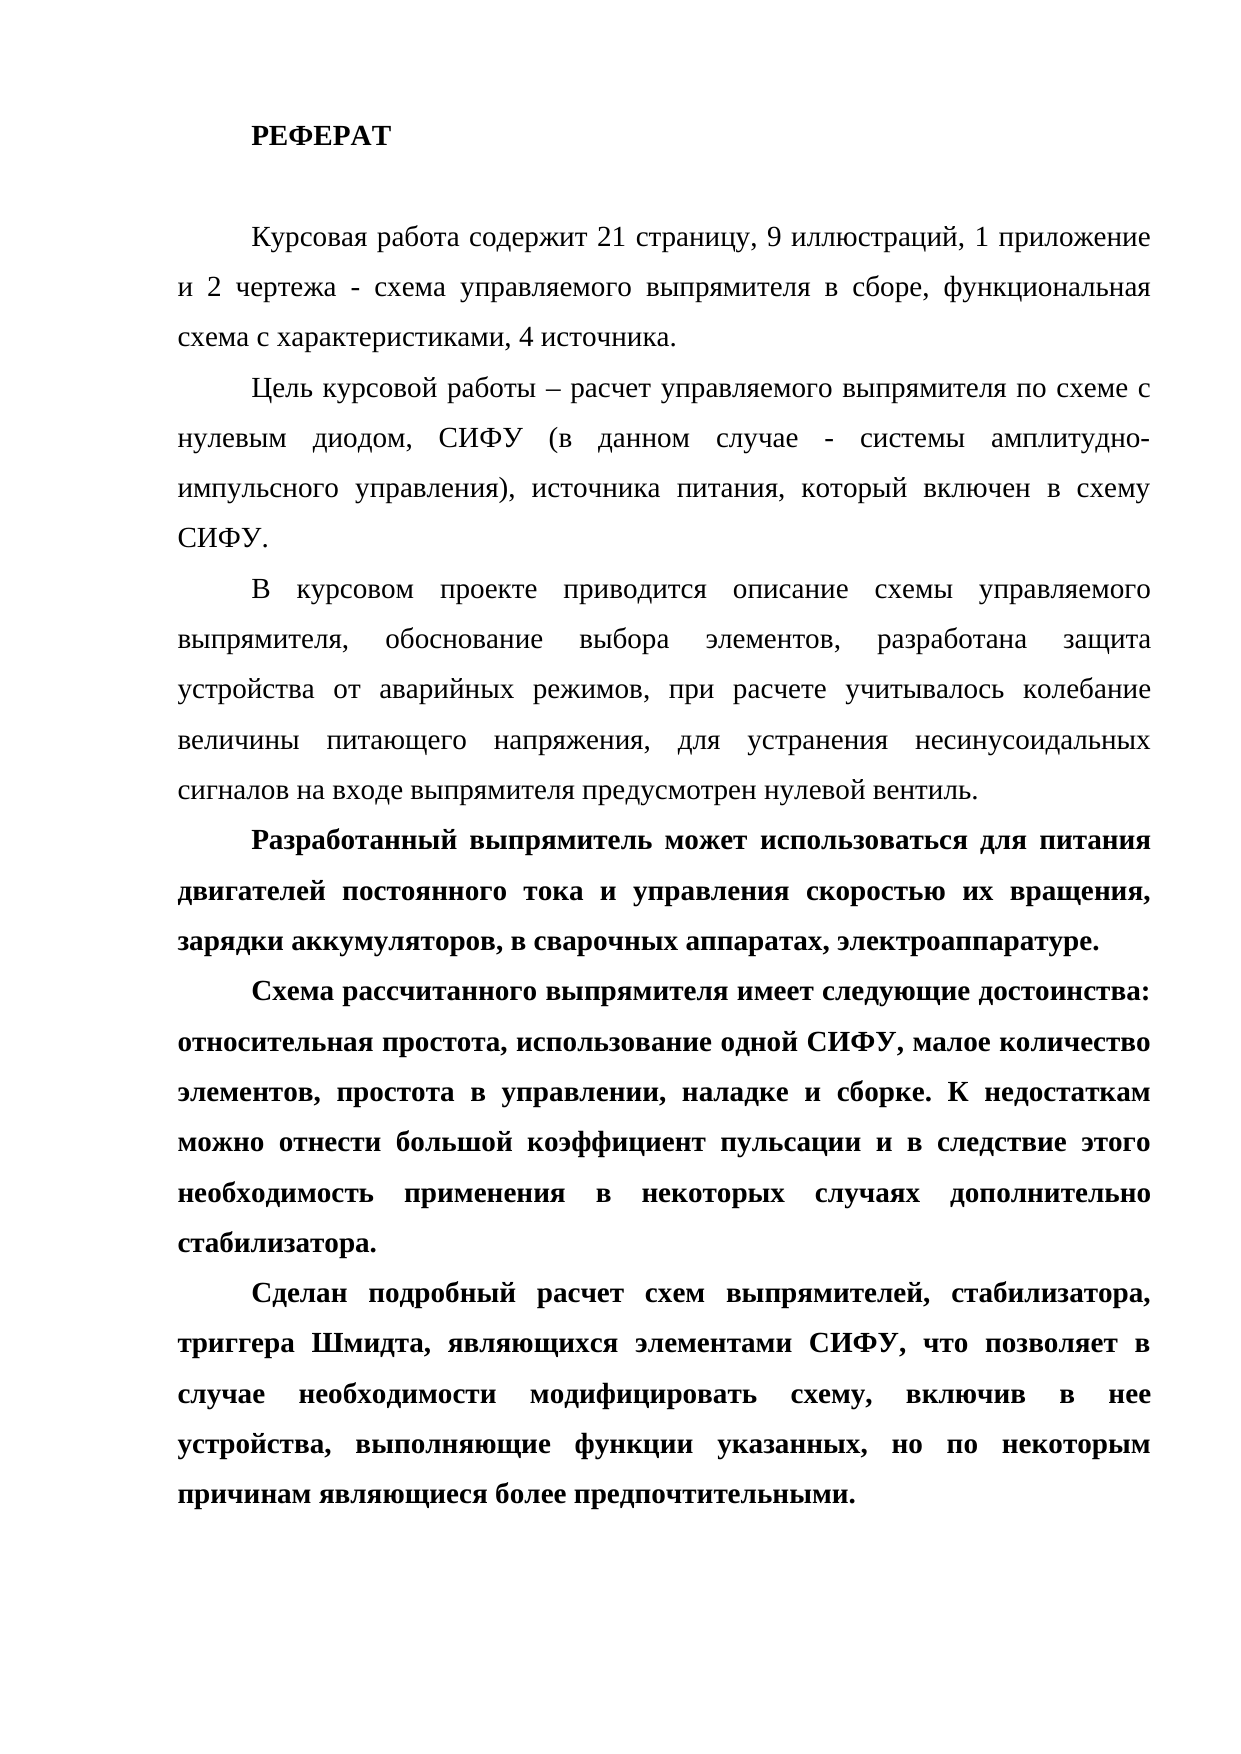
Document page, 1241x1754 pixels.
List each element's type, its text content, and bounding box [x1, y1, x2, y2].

text Сделан подробный расчет схем выпрямителей, стабилизатора, триггера Шмидта, являющихся элементами СИФУ, что позволяет в случае необходимости модифицировать схему, включив в нее устройства, выполняющие функции указанных, но по некоторым причинам являющиеся более предпочтительными. [177, 1275, 1152, 1510]
text РЕФЕРАТ [177, 118, 1152, 152]
text Цель курсовой работы – расчет управляемого выпрямителя по схеме с нулевым диодом, СИФУ (в данном случае - системы амплитудно-импульсного управления), источника питания, который включен в схему СИФУ. [177, 370, 1152, 554]
text Разработанный выпрямитель может использоваться для питания двигателей постоянного тока и управления скоростью их вращения, зарядки аккумуляторов, в сварочных аппаратах, электроаппаратуре. [177, 822, 1152, 957]
text Схема рассчитанного выпрямителя имеет следующие достоинства: относительная простота, использование одной СИФУ, малое количество элементов, простота в управлении, наладке и сборке. К недостаткам можно отнести большой коэффициент пульсации и в следствие этого необходимость применения в некоторых случаях дополнительно стабилизатора. [177, 973, 1152, 1258]
text Курсовая работа содержит 21 страницу, 9 иллюстраций, 1 приложение и 2 чертежа - схема управляемого выпрямителя в сборе, функциональная схема с характеристиками, 4 источника. [177, 219, 1152, 353]
text В курсовом проекте приводится описание схемы управляемого выпрямителя, обоснование выбора элементов, разработана защита устройства от аварийных режимов, при расчете учитывалось колебание величины питающего напряжения, для устранения несинусоидальных сигналов на входе выпрямителя предусмотрен нулевой вентиль. [177, 571, 1152, 806]
